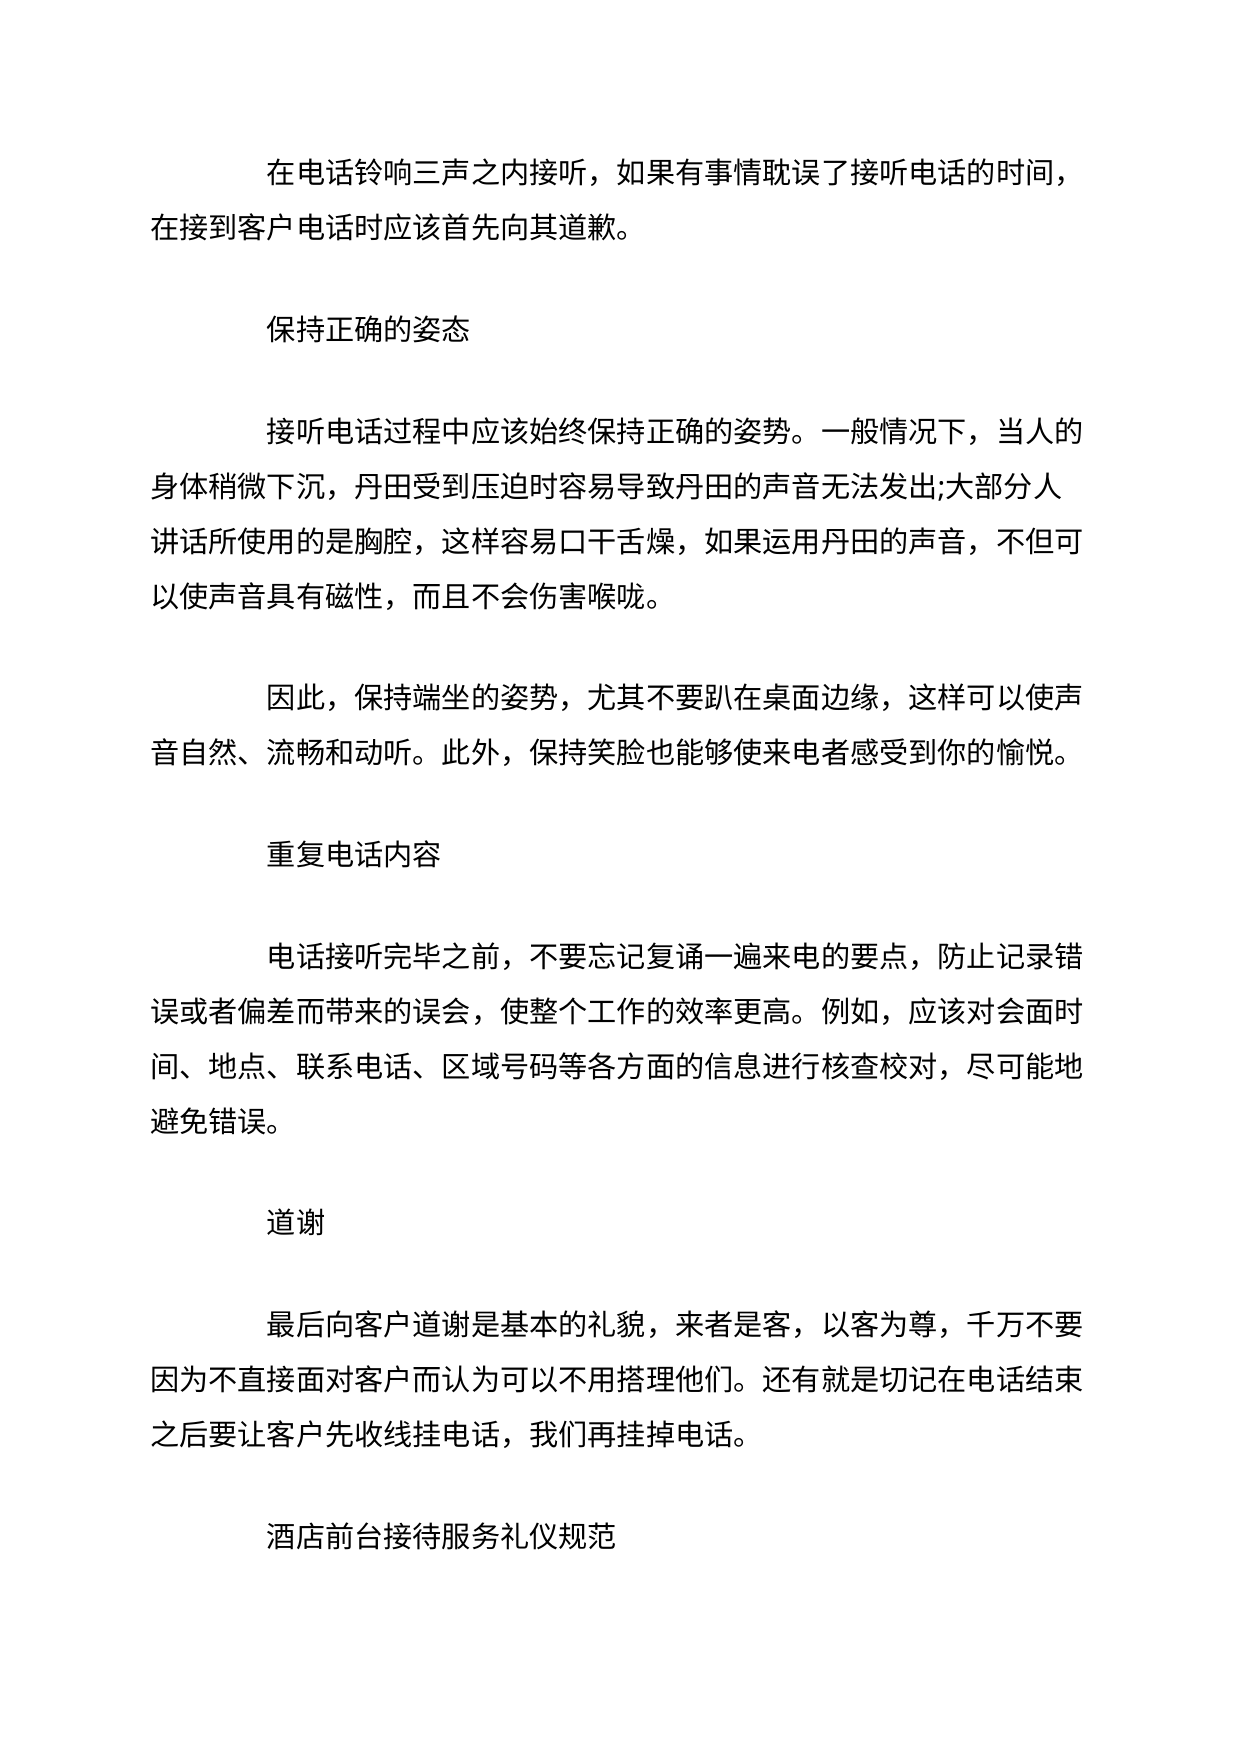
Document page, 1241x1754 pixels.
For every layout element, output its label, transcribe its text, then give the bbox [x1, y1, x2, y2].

text 保持正确的姿态 [150, 307, 1090, 349]
text 道谢 [150, 1200, 1090, 1242]
text 因此，保持端坐的姿势，尤其不要趴在桌面边缘，这样可以使声音自然、流畅和动听。此外，保持笑脸也能够使来电者感受到你的愉悦。 [150, 675, 1090, 772]
text 最后向客户道谢是基本的礼貌，来者是客，以客为尊，千万不要因为不直接面对客户而认为可以不用搭理他们。还有就是切记在电话结束之后要让客户先收线挂电话，我们再挂掉电话。 [150, 1302, 1090, 1454]
text 电话接听完毕之前，不要忘记复诵一遍来电的要点，防止记录错误或者偏差而带来的误会，使整个工作的效率更高。例如，应该对会面时间、地点、联系电话、区域号码等各方面的信息进行核查校对，尽可能地避免错误。 [150, 933, 1090, 1140]
text 酒店前台接待服务礼仪规范 [150, 1513, 1090, 1556]
text 接听电话过程中应该始终保持正确的姿势。一般情况下，当人的身体稍微下沉，丹田受到压迫时容易导致丹田的声音无法发出;大部分人讲话所使用的是胸腔，这样容易口干舌燥，如果运用丹田的声音，不但可以使声音具有磁性，而且不会伤害喉咙。 [150, 408, 1090, 616]
text 在电话铃响三声之内接听，如果有事情耽误了接听电话的时间，在接到客户电话时应该首先向其道歉。 [150, 150, 1090, 247]
text 重复电话内容 [150, 832, 1090, 874]
